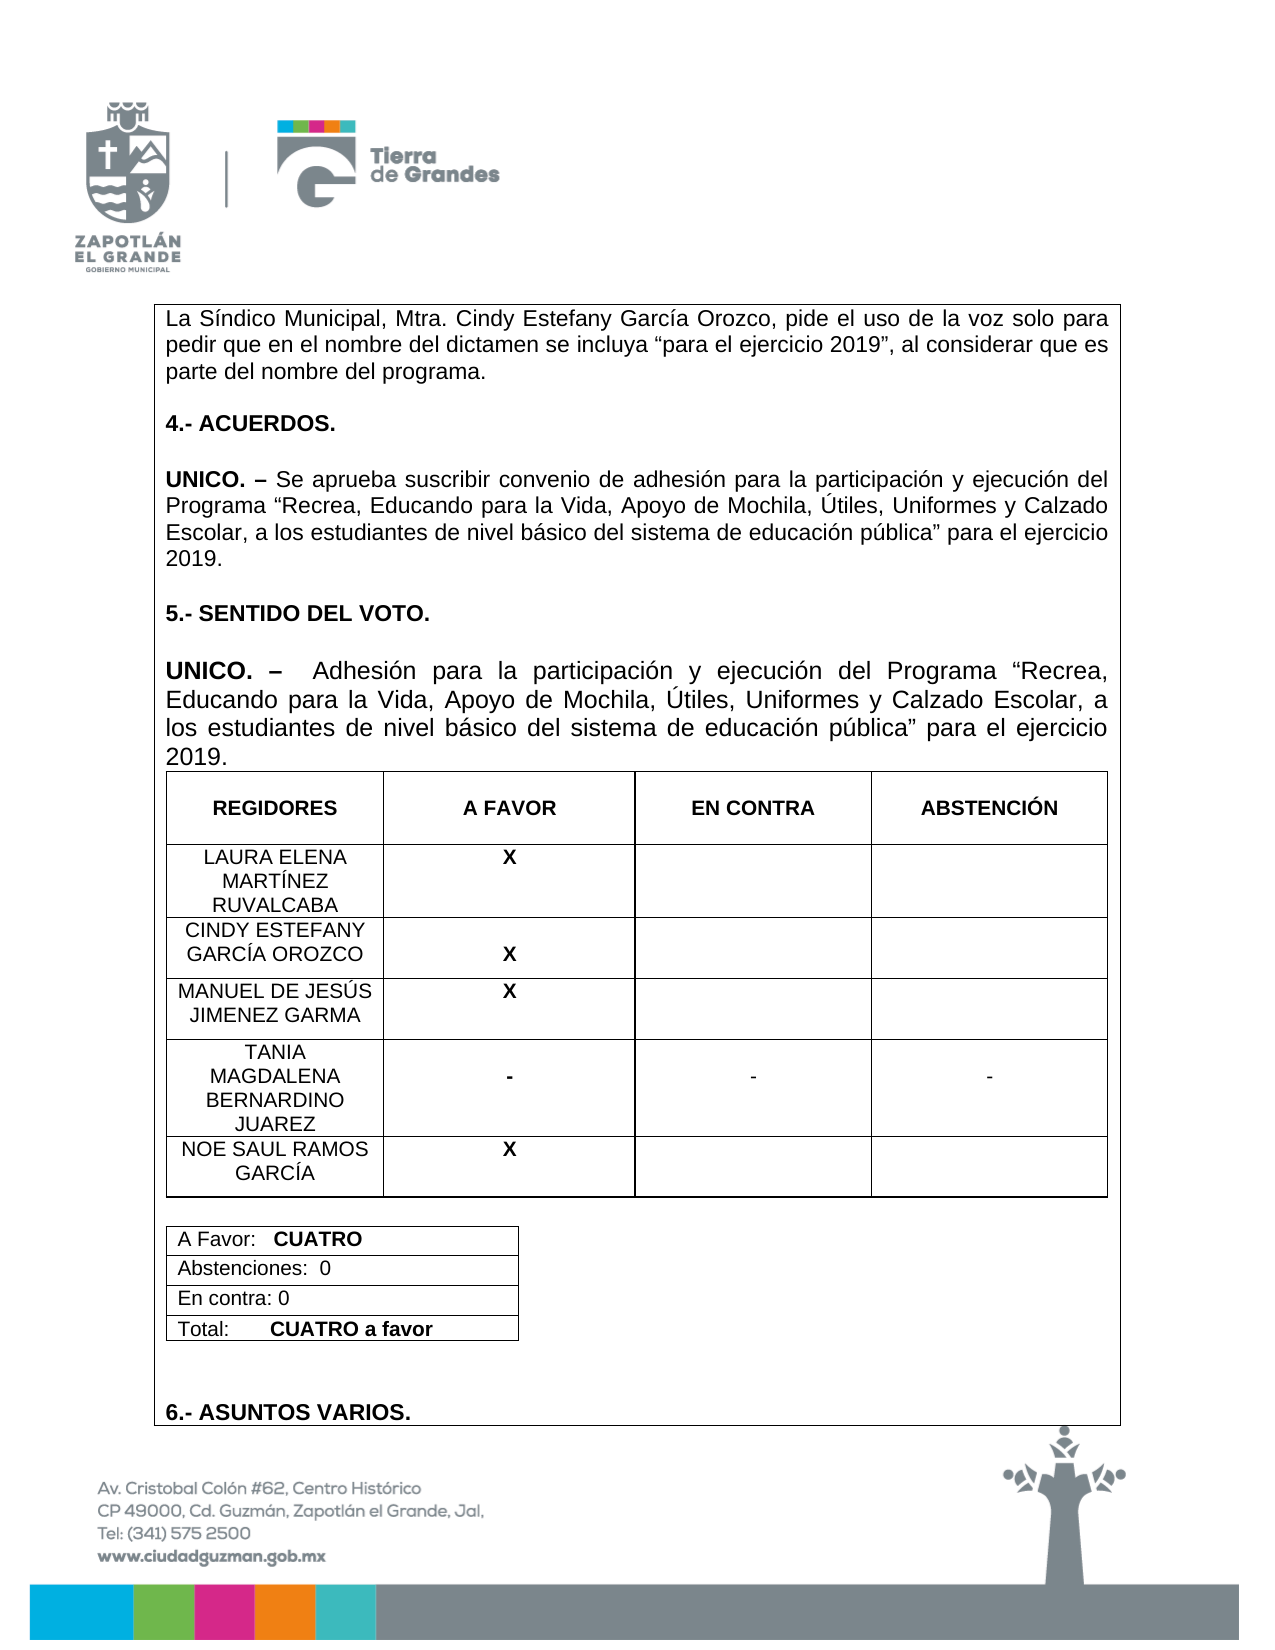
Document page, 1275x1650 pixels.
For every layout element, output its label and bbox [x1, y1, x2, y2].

picture [0, 42, 1275, 1650]
table_cell [155, 305, 1120, 1425]
